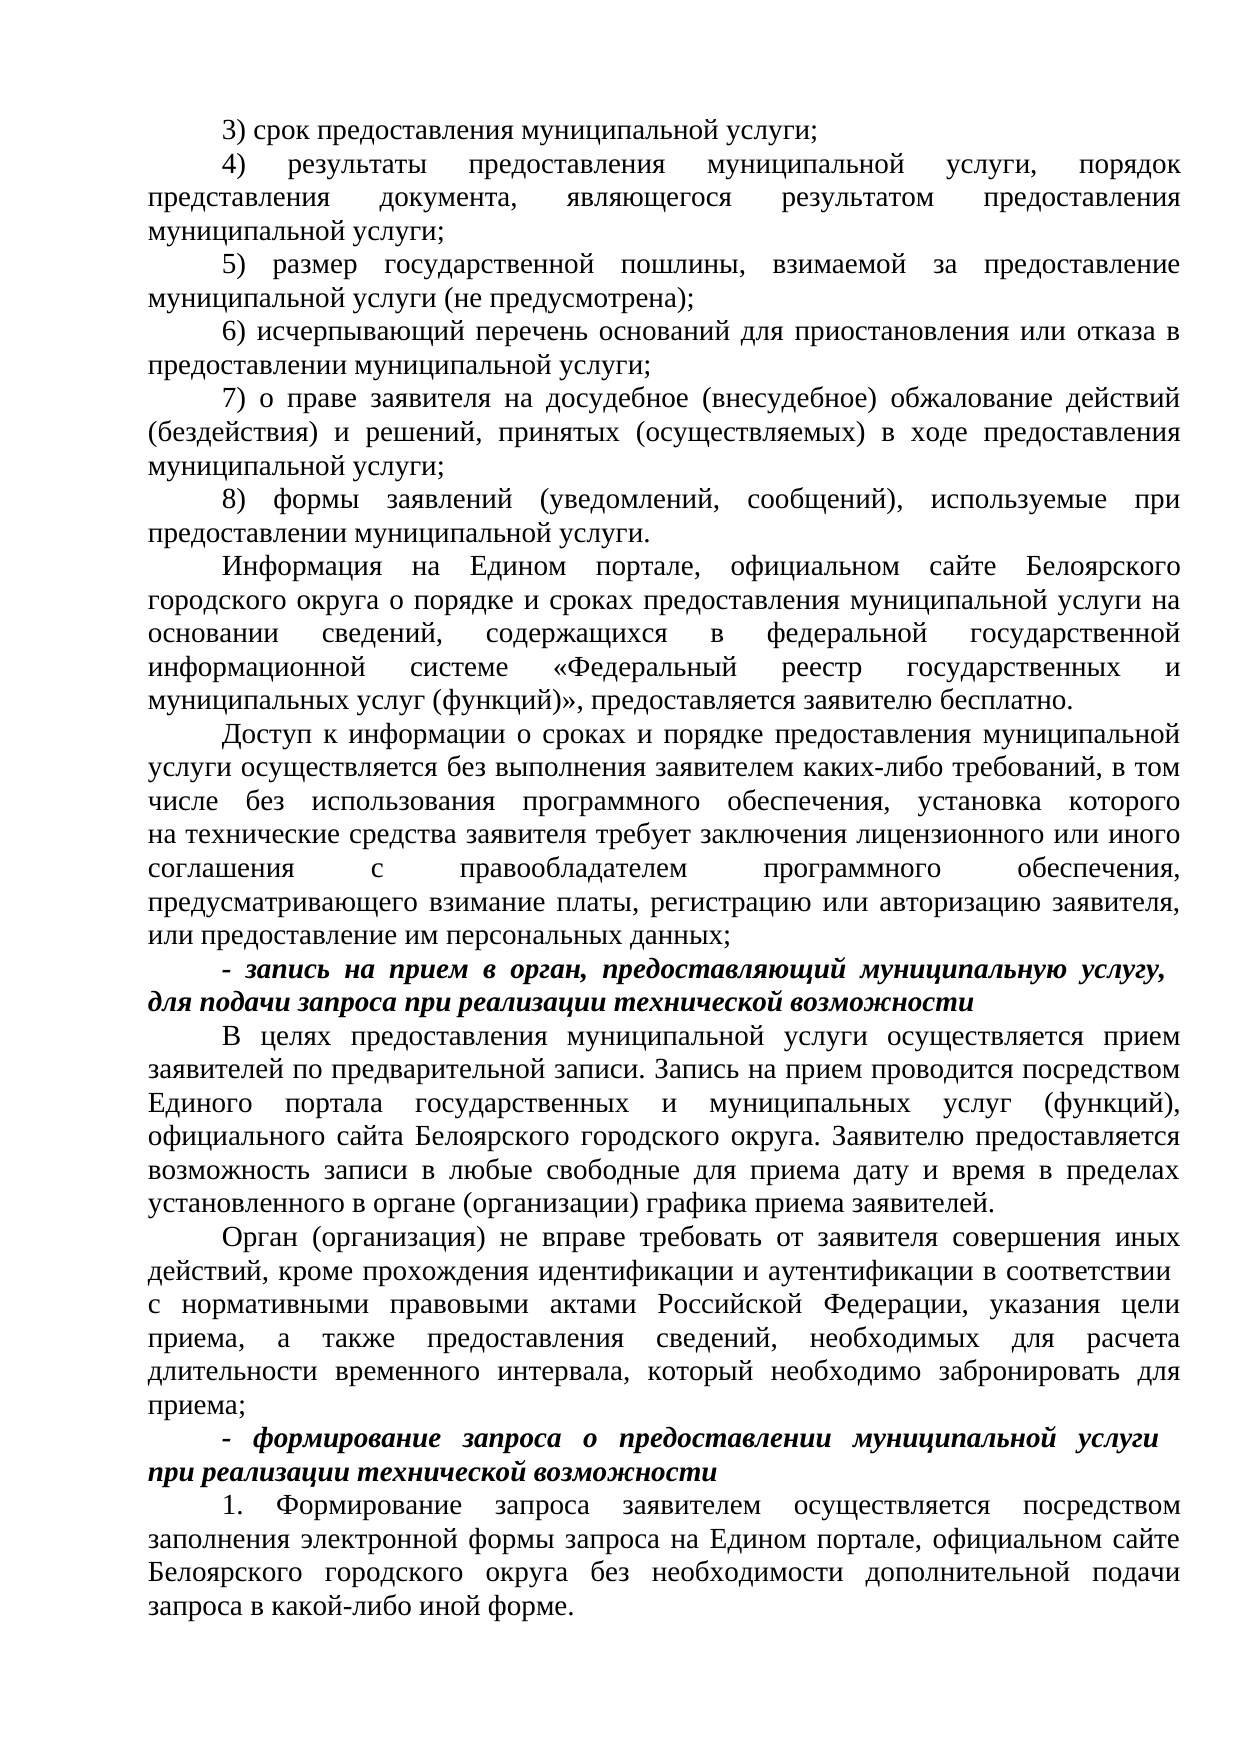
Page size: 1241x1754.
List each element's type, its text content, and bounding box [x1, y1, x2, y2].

text - формирование запроса о предоставлении муниципальной услуги при реализации технической возможности [148, 1420, 1181, 1487]
text Доступ к информации о сроках и порядке предоставления муниципальной услуги осуществляется без выполнения заявителем каких-либо требований, в том числе без использования программного обеспечения, установка которого на технические средства заявителя требует заключения лицензионного или иного соглашения с правообладателем программного обеспечения, предусматривающего взимание платы, регистрацию или авторизацию заявителя, или предоставление им персональных данных; [148, 716, 1181, 951]
text 3) срок предоставления муниципальной услуги; [148, 112, 1181, 146]
text 6) исчерпывающий перечень оснований для приостановления или отказа в предоставлении муниципальной услуги; [148, 313, 1181, 381]
text 8) формы заявлений (уведомлений, сообщений), используемые при предоставлении муниципальной услуги. [148, 481, 1181, 548]
text Информация на Едином портале, официальном сайте Белоярского городского округа о порядке и сроках предоставления муниципальной услуги на основании сведений, содержащихся в федеральной государственной информационной системе «Федеральный реестр государственных и муниципальных услуг (функций)», предоставляется заявителю бесплатно. [148, 548, 1181, 716]
text - запись на прием в орган, предоставляющий муниципальную услугу, для подачи запроса при реализации технической возможности [148, 951, 1181, 1018]
text 7) о праве заявителя на досудебное (внесудебное) обжалование действий (бездействия) и решений, принятых (осуществляемых) в ходе предоставления муниципальной услуги; [148, 381, 1181, 481]
text В целях предоставления муниципальной услуги осуществляется прием заявителей по предварительной записи. Запись на прием проводится посредством Единого портала государственных и муниципальных услуг (функций), официального сайта Белоярского городского округа. Заявителю предоставляется возможность записи в любые свободные для приема дату и время в пределах установленного в органе (организации) графика приема заявителей. [148, 1018, 1181, 1219]
text Орган (организация) не вправе требовать от заявителя совершения иных действий, кроме прохождения идентификации и аутентификации в соответствии с нормативными правовыми актами Российской Федерации, указания цели приема, а также предоставления сведений, необходимых для расчета длительности временного интервала, который необходимо забронировать для приема; [148, 1219, 1181, 1420]
text 5) размер государственной пошлины, взимаемой за предоставление муниципальной услуги (не предусмотрена); [148, 246, 1181, 313]
text 1. Формирование запроса заявителем осуществляется посредством заполнения электронной формы запроса на Едином портале, официальном сайте Белоярского городского округа без необходимости дополнительной подачи запроса в какой-либо иной форме. [148, 1487, 1181, 1622]
text 4) результаты предоставления муниципальной услуги, порядок представления документа, являющегося результатом предоставления муниципальной услуги; [148, 146, 1181, 246]
